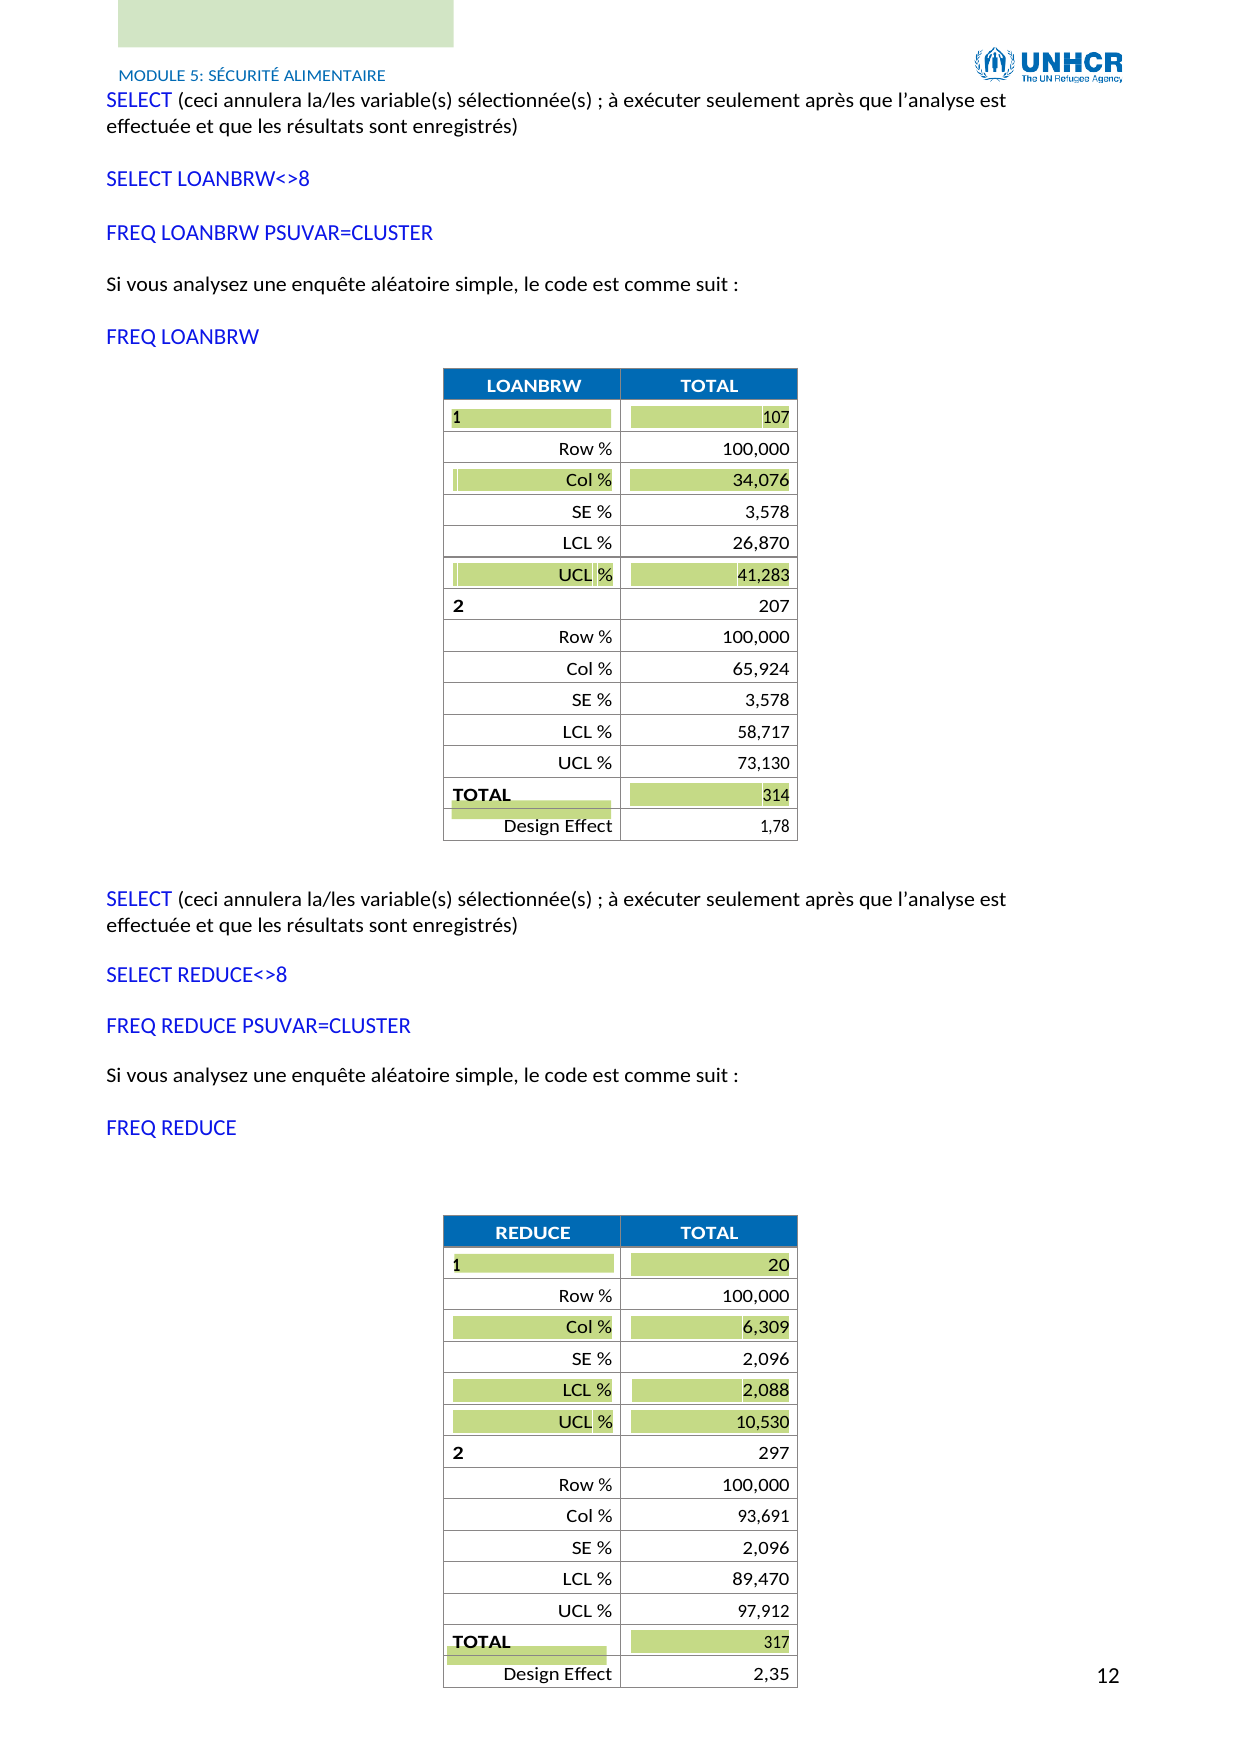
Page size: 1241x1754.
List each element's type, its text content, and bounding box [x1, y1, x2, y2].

text FREQ REDUCE [106, 1113, 769, 1141]
text FREQ REDUCE PSUVAR=CLUSTER [106, 1011, 1201, 1039]
text FREQ LOANBRW PSUVAR=CLUSTER [106, 218, 1201, 246]
picture [974, 47, 1123, 83]
text SELECT LOANBRW<>8 [106, 164, 1201, 192]
text SELECT REDUCE<>8 [106, 960, 1201, 988]
text Si vous analysez une enquête aléatoire simple, le code est comme suit : [106, 1062, 769, 1087]
text Si vous analysez une enquête aléatoire simple, le code est comme suit : [106, 271, 769, 297]
text FREQ LOANBRW [106, 322, 769, 350]
text SELECT (ceci annulera la/les variable(s) sélectionnée(s) ; à exécuter seulement après que l’analyse est effectuée et que les résultats sont enregistrés) [106, 85, 1093, 139]
text SELECT (ceci annulera la/les variable(s) sélectionnée(s) ; à exécuter seulement après que l’analyse est effectuée et que les résultats sont enregistrés) [106, 884, 1093, 937]
